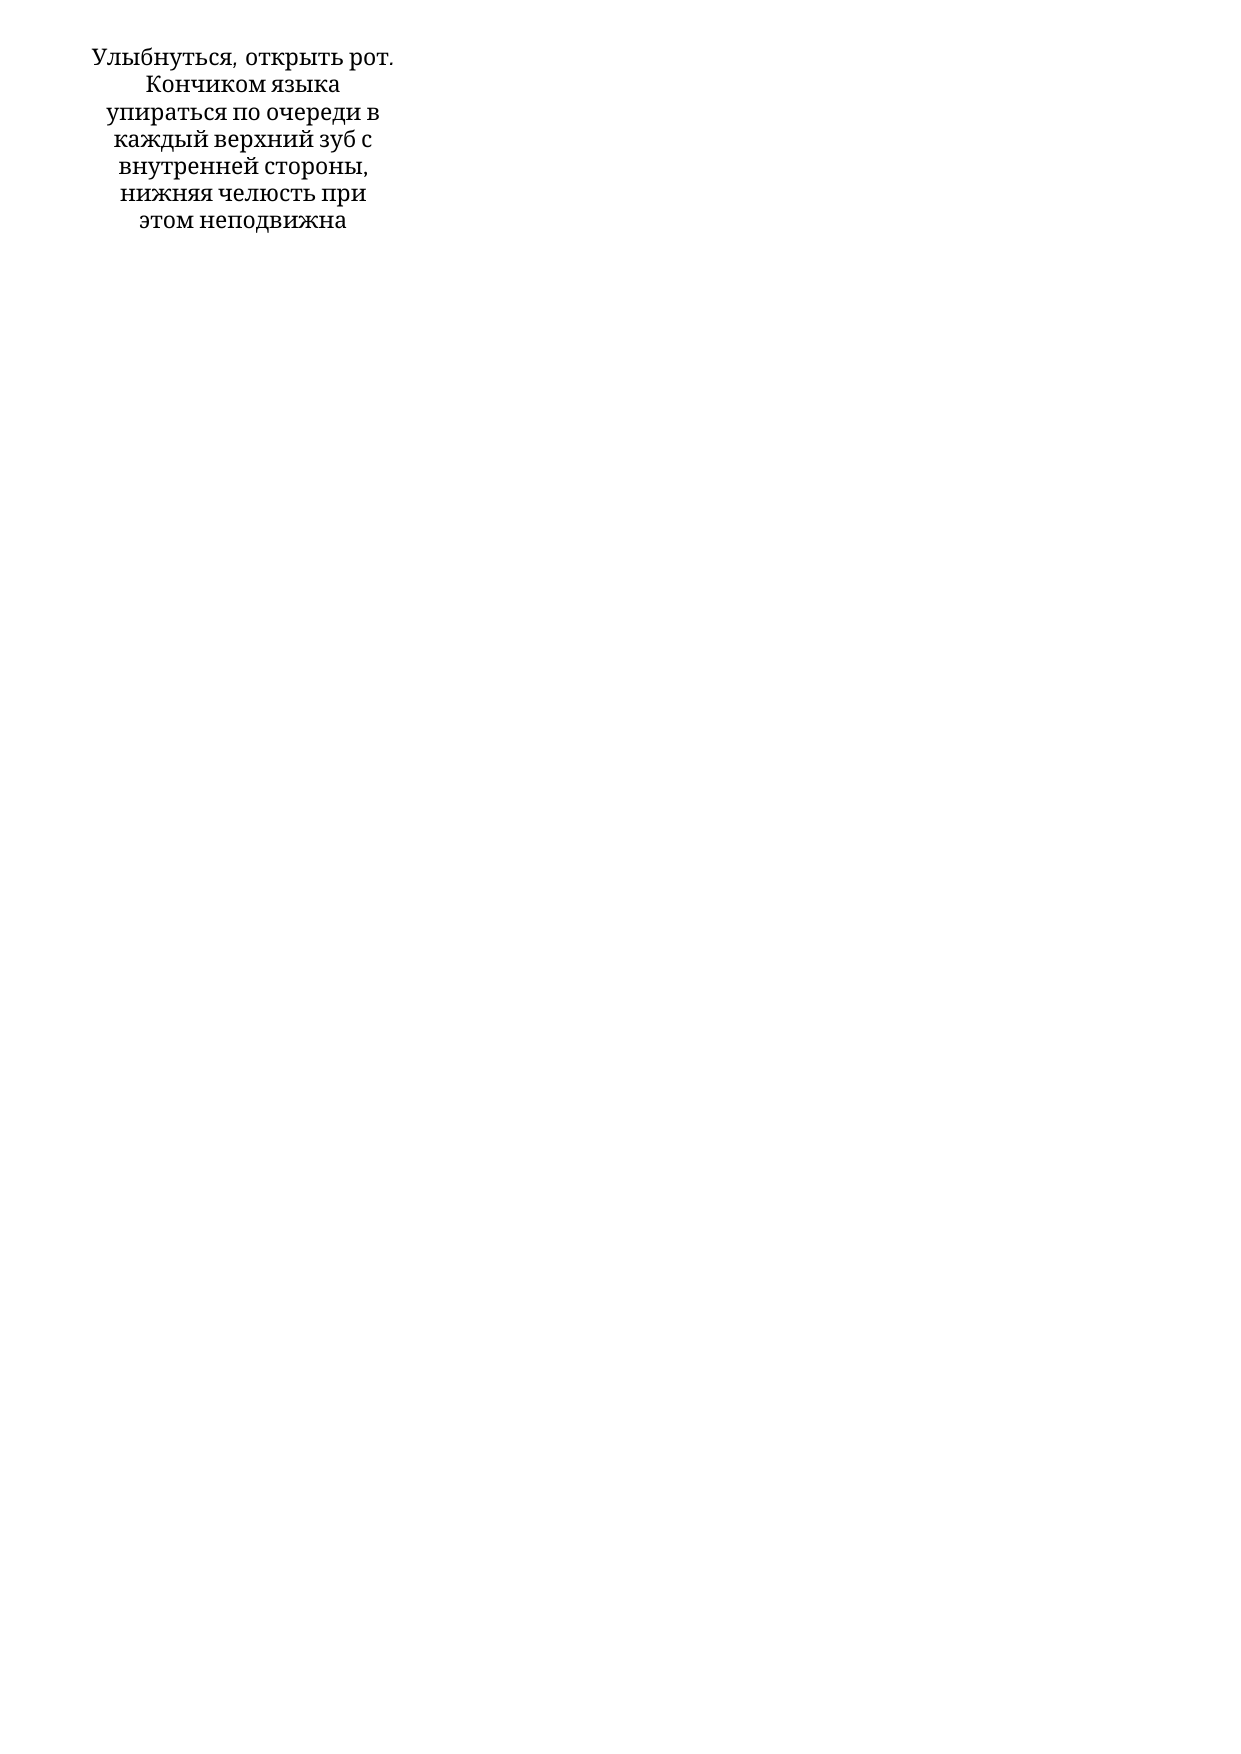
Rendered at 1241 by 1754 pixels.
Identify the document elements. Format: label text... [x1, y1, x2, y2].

text Улыбнуться, открыть рот. Кончиком языка упираться по очереди в каждый верхний зуб с внутренней стороны, нижняя челюсть при этом неподвижна [90, 44, 396, 234]
